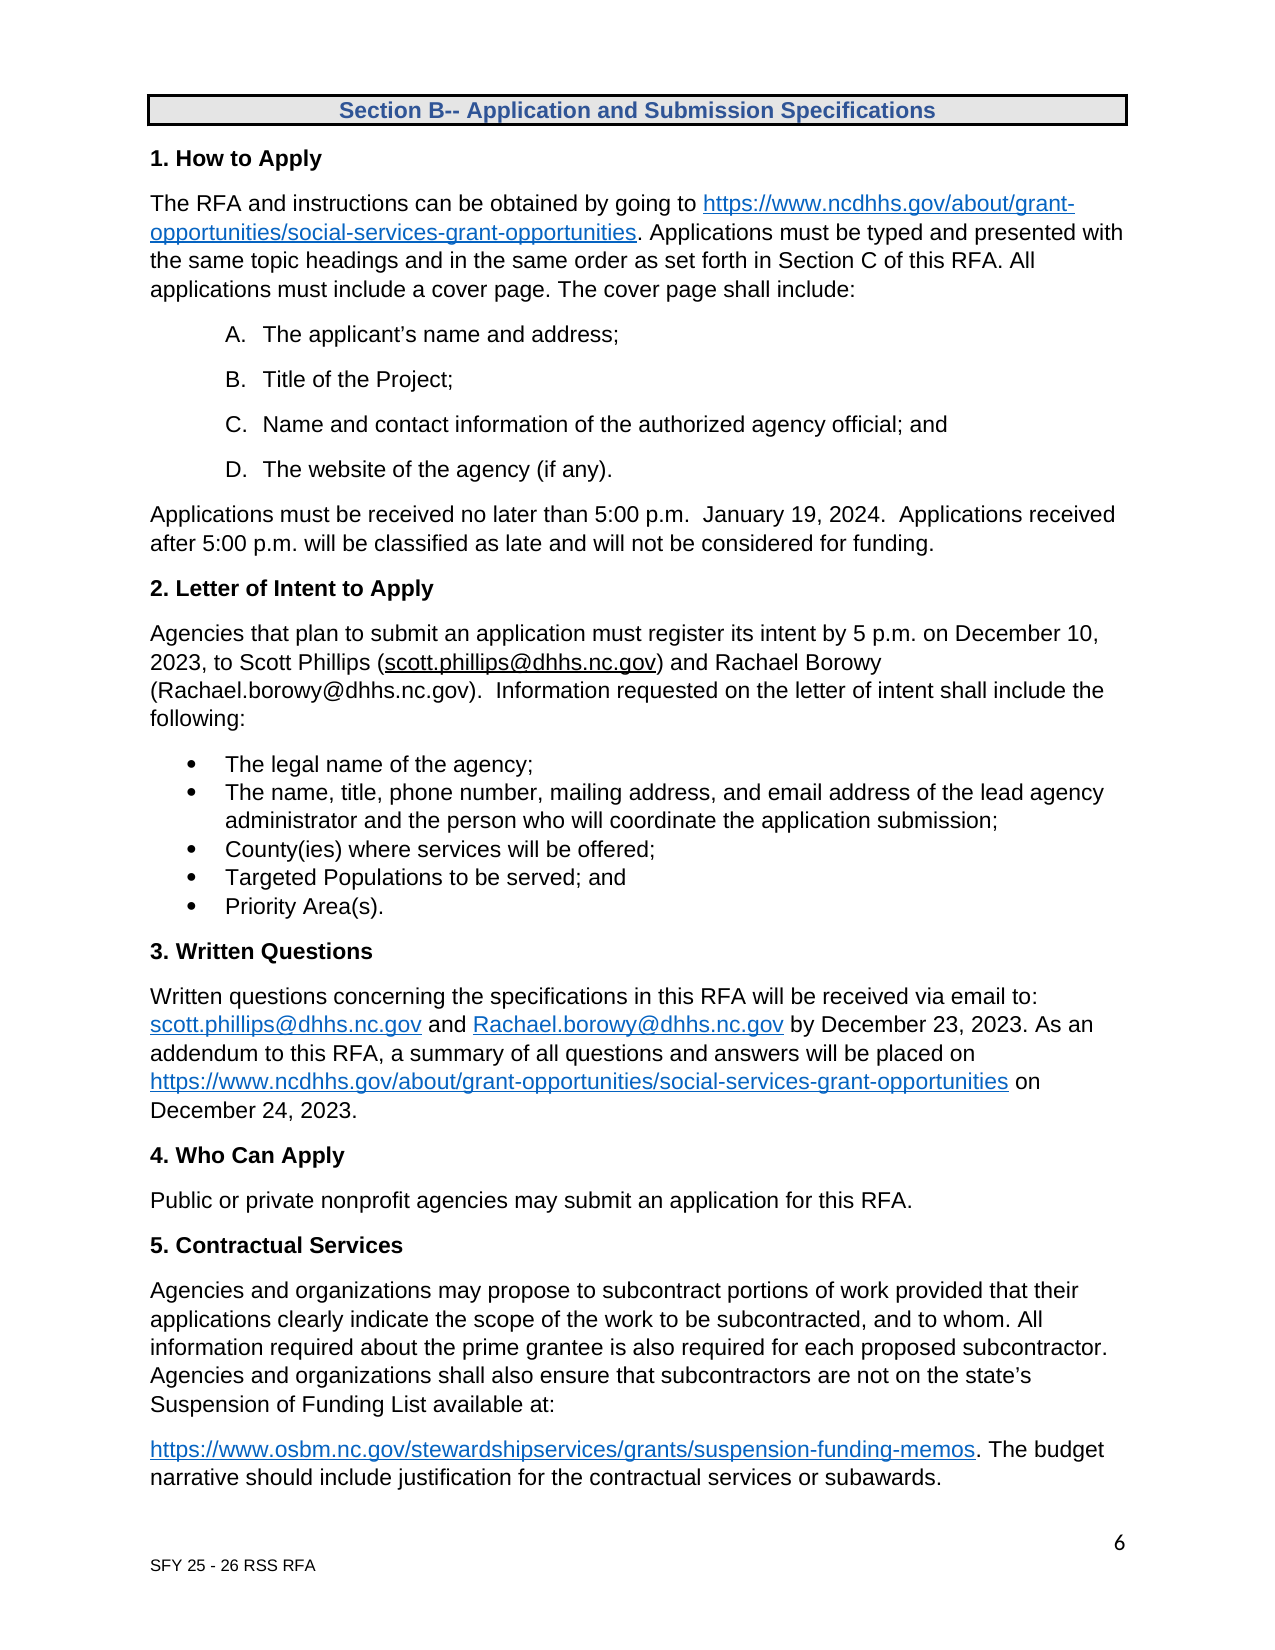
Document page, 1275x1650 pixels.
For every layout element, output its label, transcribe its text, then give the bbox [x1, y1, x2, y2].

list Applications must be received no later than 5:00 p.m. January 19, 2024. Applications received after 5:00 p.m. will be classified as late and will not be considered for funding. [150, 501, 1125, 556]
list 2. Letter of Intent to Apply [150, 575, 1125, 601]
list Title of the Project; [225, 366, 1125, 392]
list https://www.osbm.nc.gov/stewardshipservices/grants/suspension-funding-memos. The budget narrative should include justification for the contractual services or subawards. [150, 1436, 1125, 1491]
list The applicant’s name and address; [225, 321, 1125, 347]
list 5. Contractual Services [150, 1232, 1125, 1258]
list The RFA and instructions can be obtained by going to https://www.ncdhhs.gov/about/grant-opportunities/social-services-grant-opportunities. Applications must be typed and presented with the same topic headings and in the same order as set forth in Section C of this RFA. All applications must include a cover page. The cover page shall include: [150, 190, 1125, 302]
list Agencies and organizations may propose to subcontract portions of work provided that their applications clearly indicate the scope of the work to be subcontracted, and to whom. All information required about the prime grantee is also required for each proposed subcontractor. Agencies and organizations shall also ensure that subcontractors are not on the state’s Suspension of Funding List available at: [150, 1277, 1125, 1417]
list The website of the agency (if any). [225, 456, 1125, 483]
list Priority Area(s). [187, 893, 1125, 919]
text Agencies that plan to submit an application must register its intent by 5 p.m. on December 10, 2023, to Scott Phillips (scott.phillips@dhhs.nc.gov) and Rachael Borowy (Rachael.borowy@dhhs.nc.gov). Information requested on the letter of intent shall include the following: [150, 620, 1125, 732]
list 3. Written Questions [150, 938, 1125, 964]
list Public or private nonprofit agencies may submit an application for this RFA. [150, 1187, 1125, 1213]
list The name, title, phone number, mailing address, and email address of the lead agency administrator and the person who will coordinate the application submission; [187, 779, 1125, 834]
text Section B-- Application and Submission Specifications [150, 97, 1125, 123]
list Name and contact information of the authorized agency official; and [225, 411, 1125, 437]
list 1. How to Apply [150, 145, 1125, 171]
list The legal name of the agency; [187, 751, 1125, 777]
list 4. Who Can Apply [150, 1142, 1125, 1168]
list Targeted Populations to be served; and [187, 864, 1125, 891]
text Written questions concerning the specifications in this RFA will be received via email to: scott.phillips@dhhs.nc.gov and Rachael.borowy@dhhs.nc.gov by December 23, 2023. As an addendum to this RFA, a summary of all questions and answers will be placed on https://www.ncdhhs.gov/about/grant-opportunities/social-services-grant-opportunities on December 24, 2023. [150, 983, 1125, 1123]
list County(ies) where services will be offered; [187, 836, 1125, 862]
